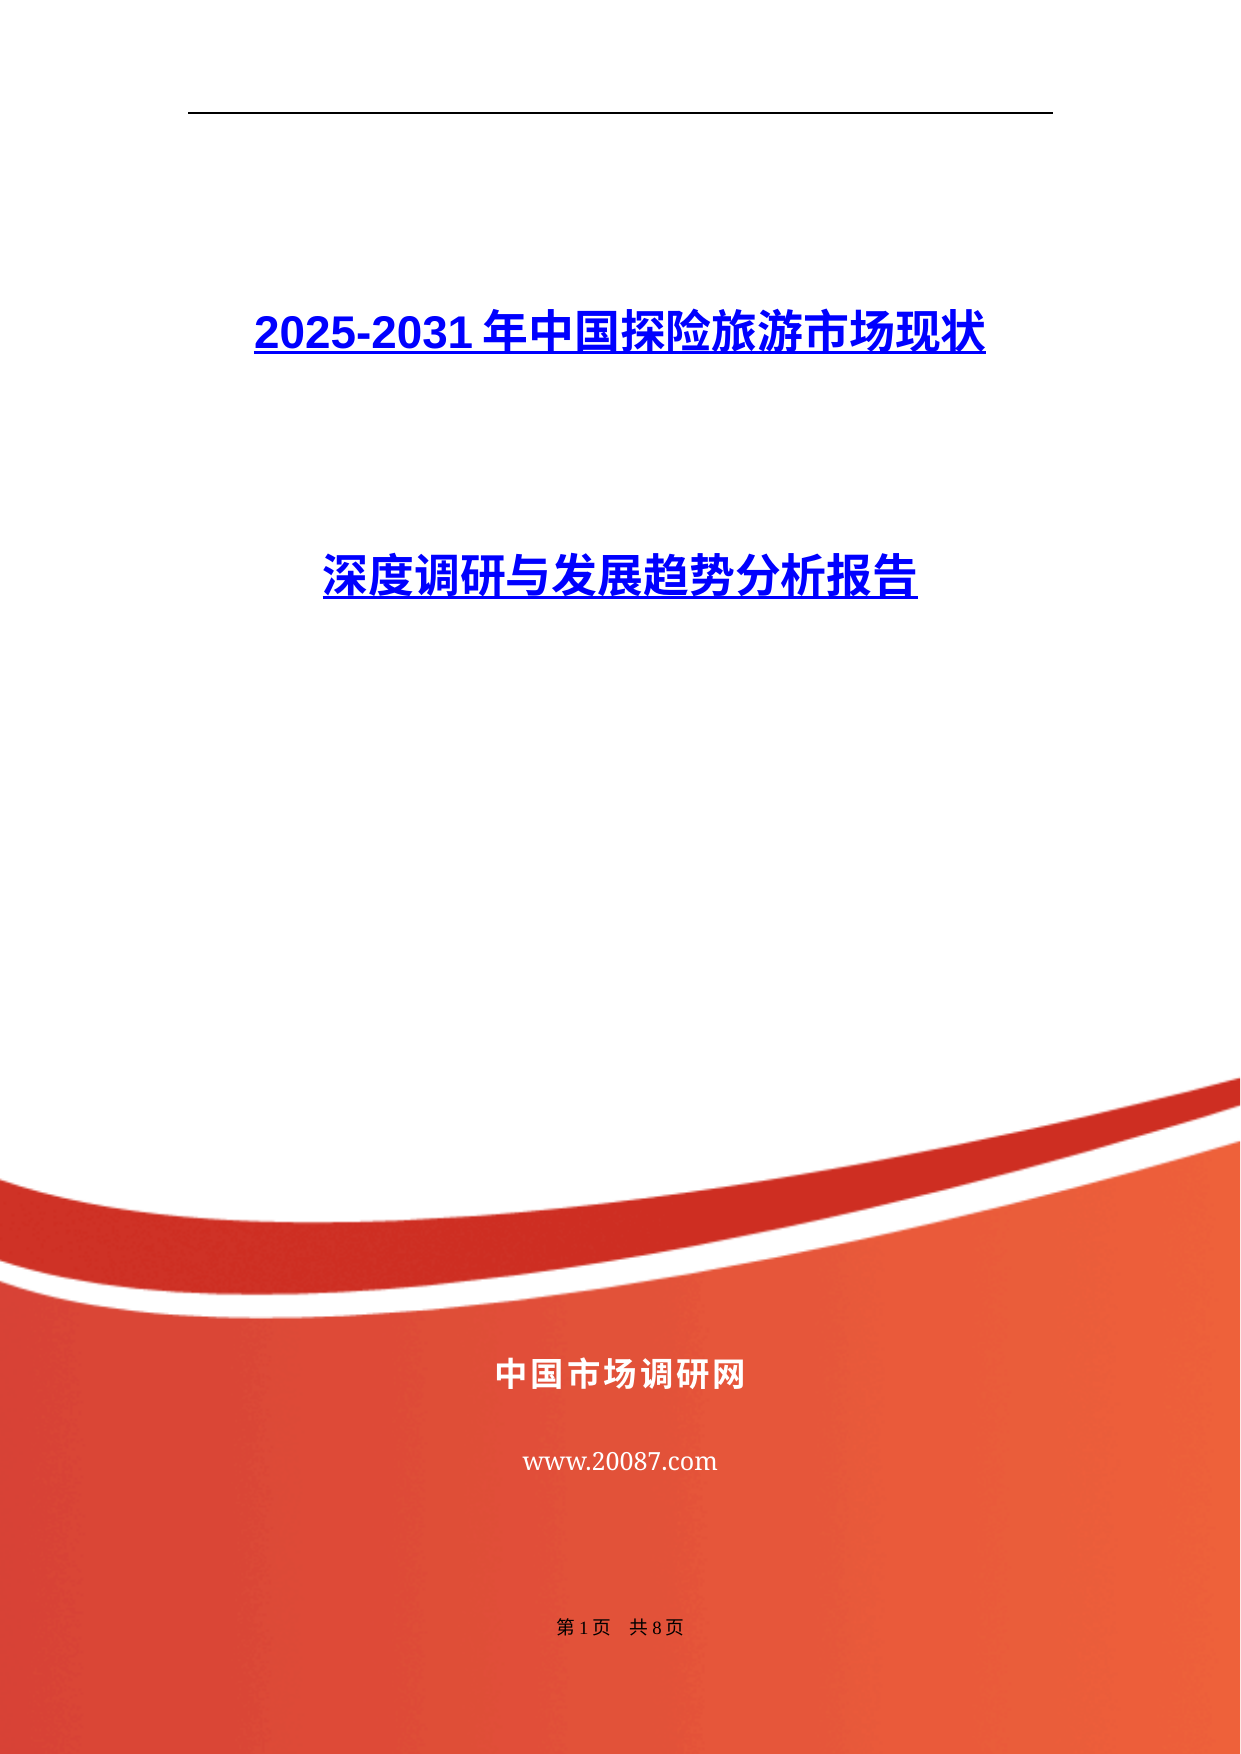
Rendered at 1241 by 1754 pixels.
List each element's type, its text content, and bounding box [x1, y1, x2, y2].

table_header 2025-2031年中国探险旅游市场现状深度调研与发展趋势分析报告 [188, 207, 1053, 773]
text www.20087.com [187, 1428, 1053, 1493]
subtitle 中国市场调研网 [187, 1339, 1053, 1404]
picture [0, 1006, 1241, 1754]
